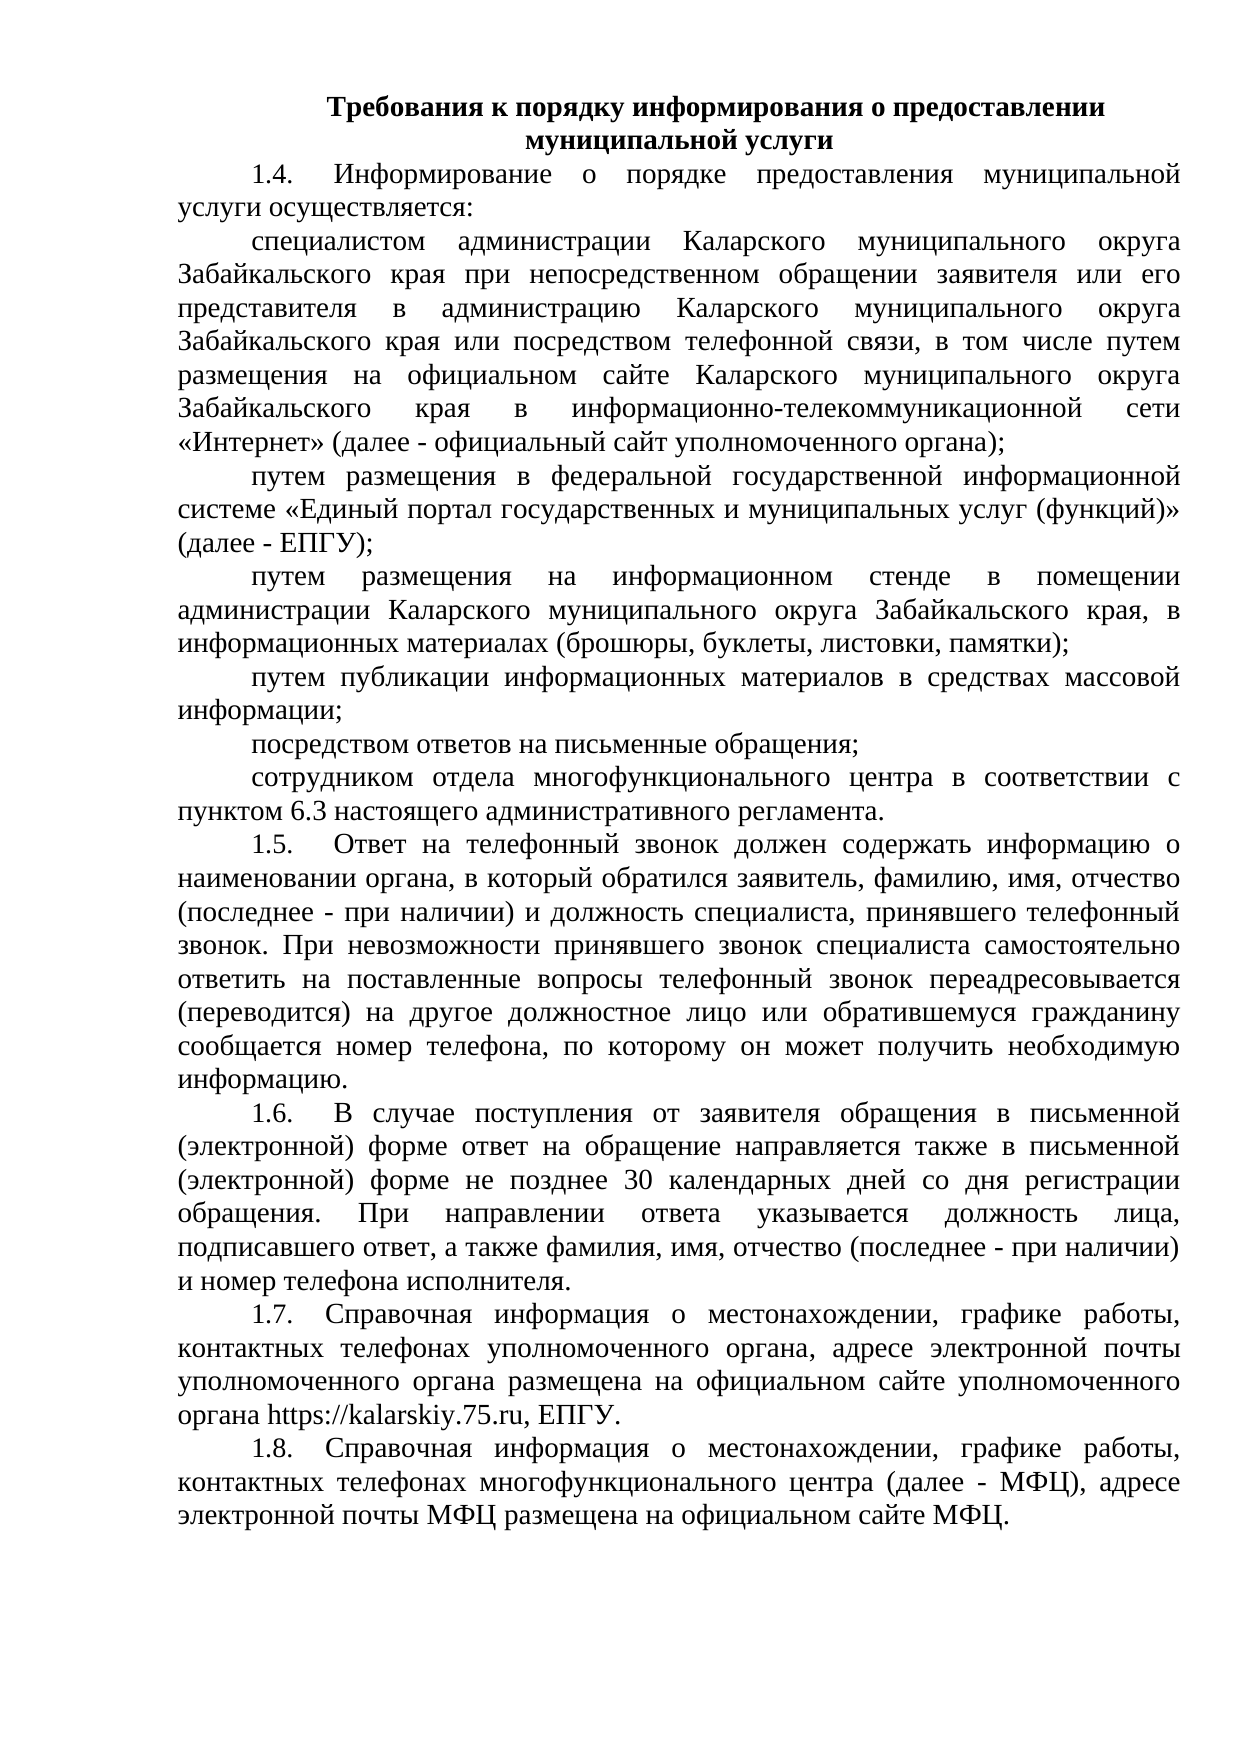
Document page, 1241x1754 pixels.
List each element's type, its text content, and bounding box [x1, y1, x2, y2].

list В случае поступления от заявителя обращения в письменной (электронной) форме ответ на обращение направляется также в письменной (электронной) форме не позднее 30 календарных дней со дня регистрации обращения. При направлении ответа указывается должность лица, подписавшего ответ, а также фамилия, имя, отчество (последнее - при наличии) и номер телефона исполнителя. [177, 1095, 1181, 1296]
text путем публикации информационных материалов в средствах массовой информации; [177, 659, 1181, 726]
text Требования к порядку информирования о предоставлении муниципальной услуги [177, 89, 1181, 156]
text сотрудником отдела многофункционального центра в соответствии с пунктом 6.3 настоящего административного регламента. [177, 759, 1181, 827]
list Информирование о порядке предоставления муниципальной услуги осуществляется: [177, 156, 1181, 223]
list Справочная информация о местонахождении, графике работы, контактных телефонах уполномоченного органа, адресе электронной почты уполномоченного органа размещена на официальном сайте уполномоченного органа https://kalarskiy.75.ru, ЕПГУ. [177, 1296, 1181, 1430]
text путем размещения в федеральной государственной информационной системе «Единый портал государственных и муниципальных услуг (функций)» (далее - ЕПГУ); [177, 458, 1181, 558]
text посредством ответов на письменные обращения; [177, 726, 1181, 759]
list Ответ на телефонный звонок должен содержать информацию о наименовании органа, в который обратился заявитель, фамилию, имя, отчество (последнее - при наличии) и должность специалиста, принявшего телефонный звонок. При невозможности принявшего звонок специалиста самостоятельно ответить на поставленные вопросы телефонный звонок переадресовывается (переводится) на другое должностное лицо или обратившемуся гражданину сообщается номер телефона, по которому он может получить необходимую информацию. [177, 827, 1181, 1095]
text путем размещения на информационном стенде в помещении администрации Каларского муниципального округа Забайкальского края, в информационных материалах (брошюры, буклеты, листовки, памятки); [177, 558, 1181, 659]
list Справочная информация о местонахождении, графике работы, контактных телефонах многофункционального центра (далее - МФЦ), адресе электронной почты МФЦ размещена на официальном сайте МФЦ. [177, 1430, 1181, 1531]
text специалистом администрации Каларского муниципального округа Забайкальского края при непосредственном обращении заявителя или его представителя в администрацию Каларского муниципального округа Забайкальского края или посредством телефонной связи, в том числе путем размещения на официальном сайте Каларского муниципального округа Забайкальского края в информационно-телекоммуникационной сети «Интернет» (далее - официальный сайт уполномоченного органа); [177, 223, 1181, 458]
